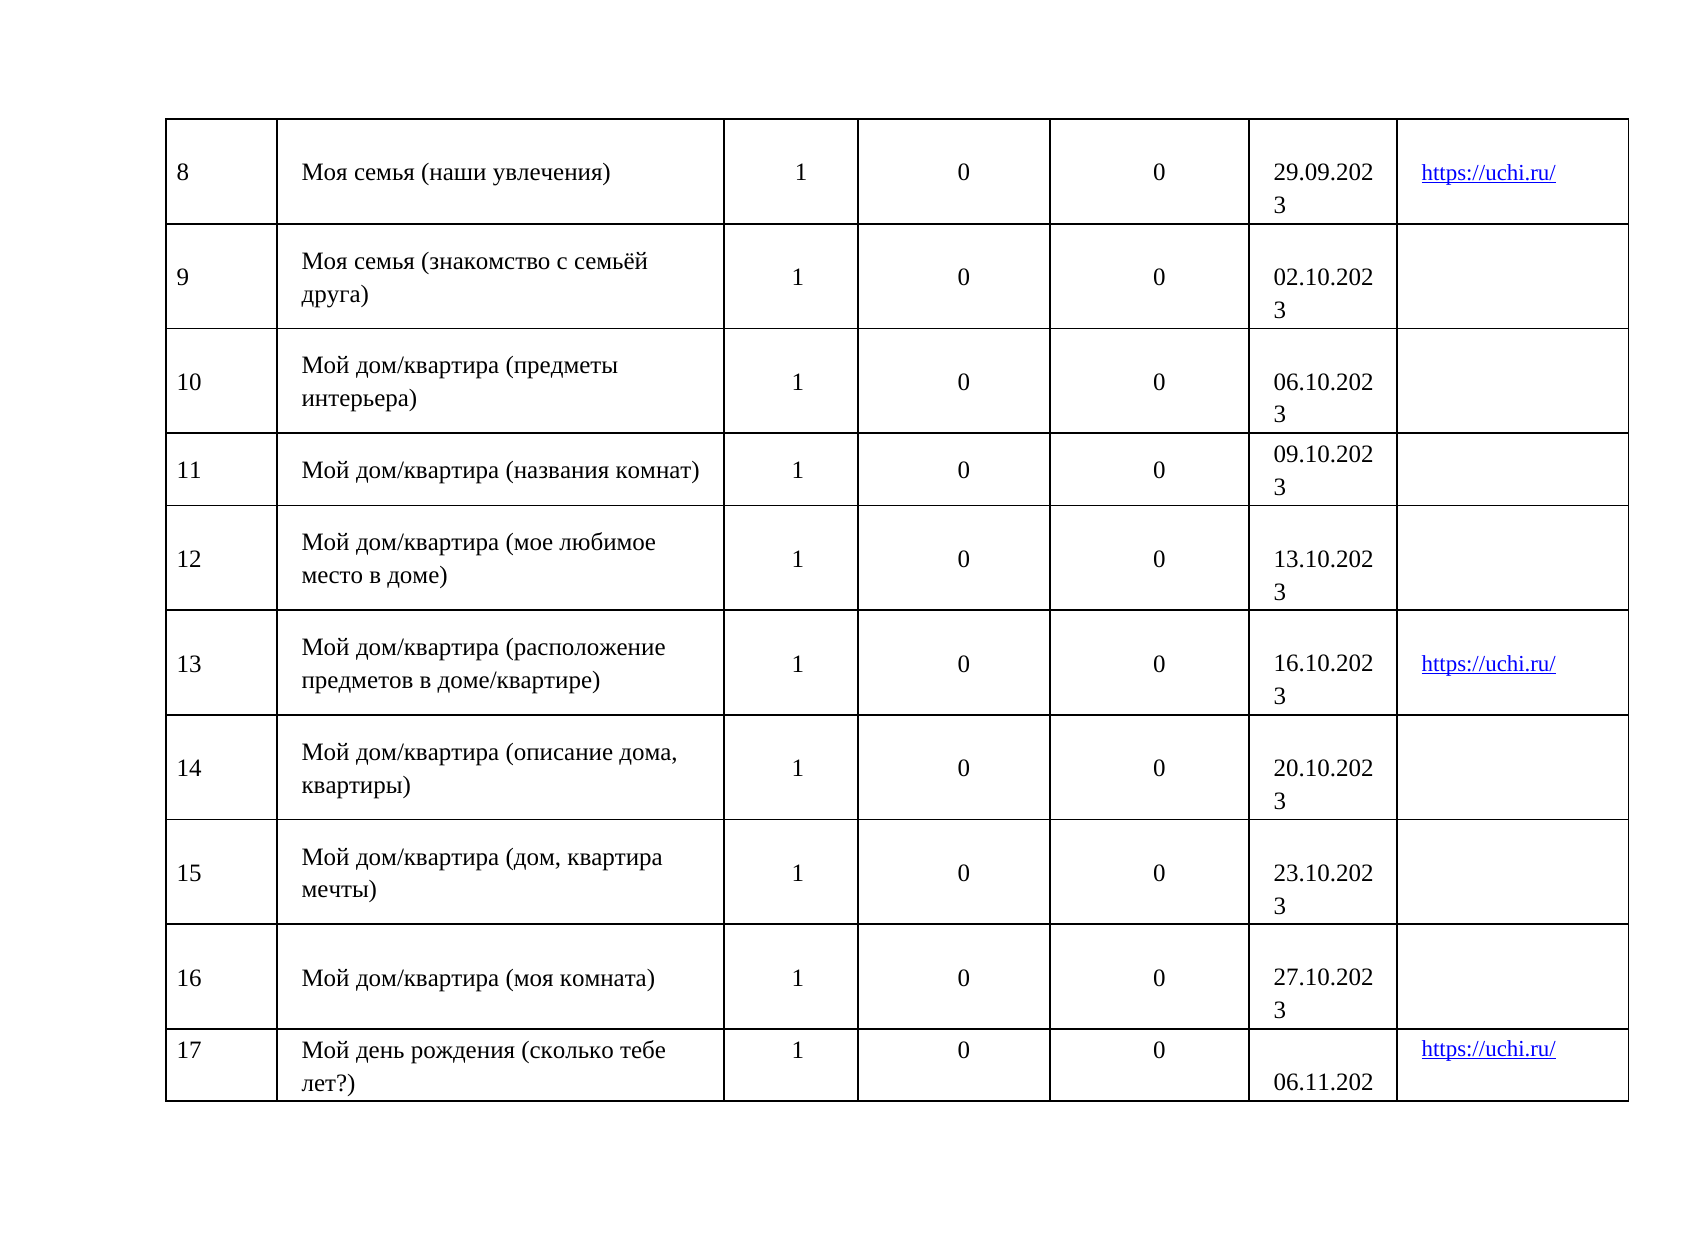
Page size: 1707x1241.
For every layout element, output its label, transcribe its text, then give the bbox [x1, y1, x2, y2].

table_cell 06.10.2023 [1250, 329, 1396, 432]
table_cell 0 [859, 820, 1049, 923]
table_cell 1 [725, 120, 857, 223]
table_cell 8 [167, 120, 276, 223]
table_cell 1 [725, 434, 857, 504]
table_cell 1 [725, 1030, 857, 1100]
table_cell 1 [725, 820, 857, 923]
table_cell https://uchi.ru/ [1398, 611, 1628, 714]
table_cell 29.09.2023 [1250, 120, 1396, 223]
table_cell [1398, 434, 1628, 504]
table_cell 06.11.2023 [1250, 1030, 1396, 1100]
table_cell 13 [167, 611, 276, 714]
table_cell 0 [859, 329, 1049, 432]
table_cell 1 [725, 329, 857, 432]
table_cell 13.10.2023 [1250, 506, 1396, 609]
table_cell 0 [859, 225, 1049, 327]
table_cell [1398, 506, 1628, 609]
table_cell Моя семья (знакомство с семьёй друга) [278, 225, 723, 327]
table_cell 1 [725, 506, 857, 609]
table_cell 0 [859, 716, 1049, 819]
table_cell 20.10.2023 [1250, 716, 1396, 819]
table_cell [1398, 925, 1628, 1028]
table_cell 0 [859, 1030, 1049, 1100]
table_cell 11 [167, 434, 276, 504]
table_cell Мой дом/квартира (мое любимое место в доме) [278, 506, 723, 609]
table_cell 1 [725, 611, 857, 714]
table_cell 0 [1051, 120, 1248, 223]
table_cell 0 [1051, 329, 1248, 432]
table_cell 0 [859, 120, 1049, 223]
table_cell 0 [859, 925, 1049, 1028]
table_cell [278, 1030, 723, 1100]
table_cell 0 [1051, 820, 1248, 923]
table_cell 16.10.2023 [1250, 611, 1396, 714]
table_cell Мой дом/квартира (предметы интерьера) [278, 329, 723, 432]
table_cell 0 [1051, 225, 1248, 327]
table_cell 0 [1051, 434, 1248, 504]
table_cell 1 [725, 225, 857, 327]
table_cell [1398, 716, 1628, 819]
table_cell Мой дом/квартира (описание дома, квартиры) [278, 716, 723, 819]
table_cell 0 [859, 434, 1049, 504]
table_cell Мой дом/квартира (названия комнат) [278, 434, 723, 504]
table_cell https://uchi.ru/ [1398, 1030, 1628, 1100]
table_cell 1 [725, 716, 857, 819]
table_cell Мой дом/квартира (расположение предметов в доме/квартире) [278, 611, 723, 714]
table_cell 0 [1051, 716, 1248, 819]
table_cell [1398, 820, 1628, 923]
table_cell 9 [167, 225, 276, 327]
table_cell 0 [1051, 925, 1248, 1028]
table_cell 0 [859, 611, 1049, 714]
table_cell https://uchi.ru/ [1398, 120, 1628, 223]
table_cell 16 [167, 925, 276, 1028]
table_cell 10 [167, 329, 276, 432]
table_cell 0 [1051, 1030, 1248, 1100]
table_cell 0 [1051, 506, 1248, 609]
table_cell 12 [167, 506, 276, 609]
table_cell 15 [167, 820, 276, 923]
table_cell 14 [167, 716, 276, 819]
table_cell Мой дом/квартира (дом, квартира мечты) [278, 820, 723, 923]
table_cell 17 [167, 1030, 276, 1100]
table_cell Моя семья (наши увлечения) [278, 120, 723, 223]
table_cell [1398, 329, 1628, 432]
table_cell [1398, 225, 1628, 327]
table_cell 0 [859, 506, 1049, 609]
table_cell Мой дом/квартира (моя комната) [278, 925, 723, 1028]
table_cell 23.10.2023 [1250, 820, 1396, 923]
table_cell 02.10.2023 [1250, 225, 1396, 327]
table_cell 0 [1051, 611, 1248, 714]
table_cell 1 [725, 925, 857, 1028]
table_cell 27.10.2023 [1250, 925, 1396, 1028]
table_cell 09.10.2023 [1250, 434, 1396, 504]
